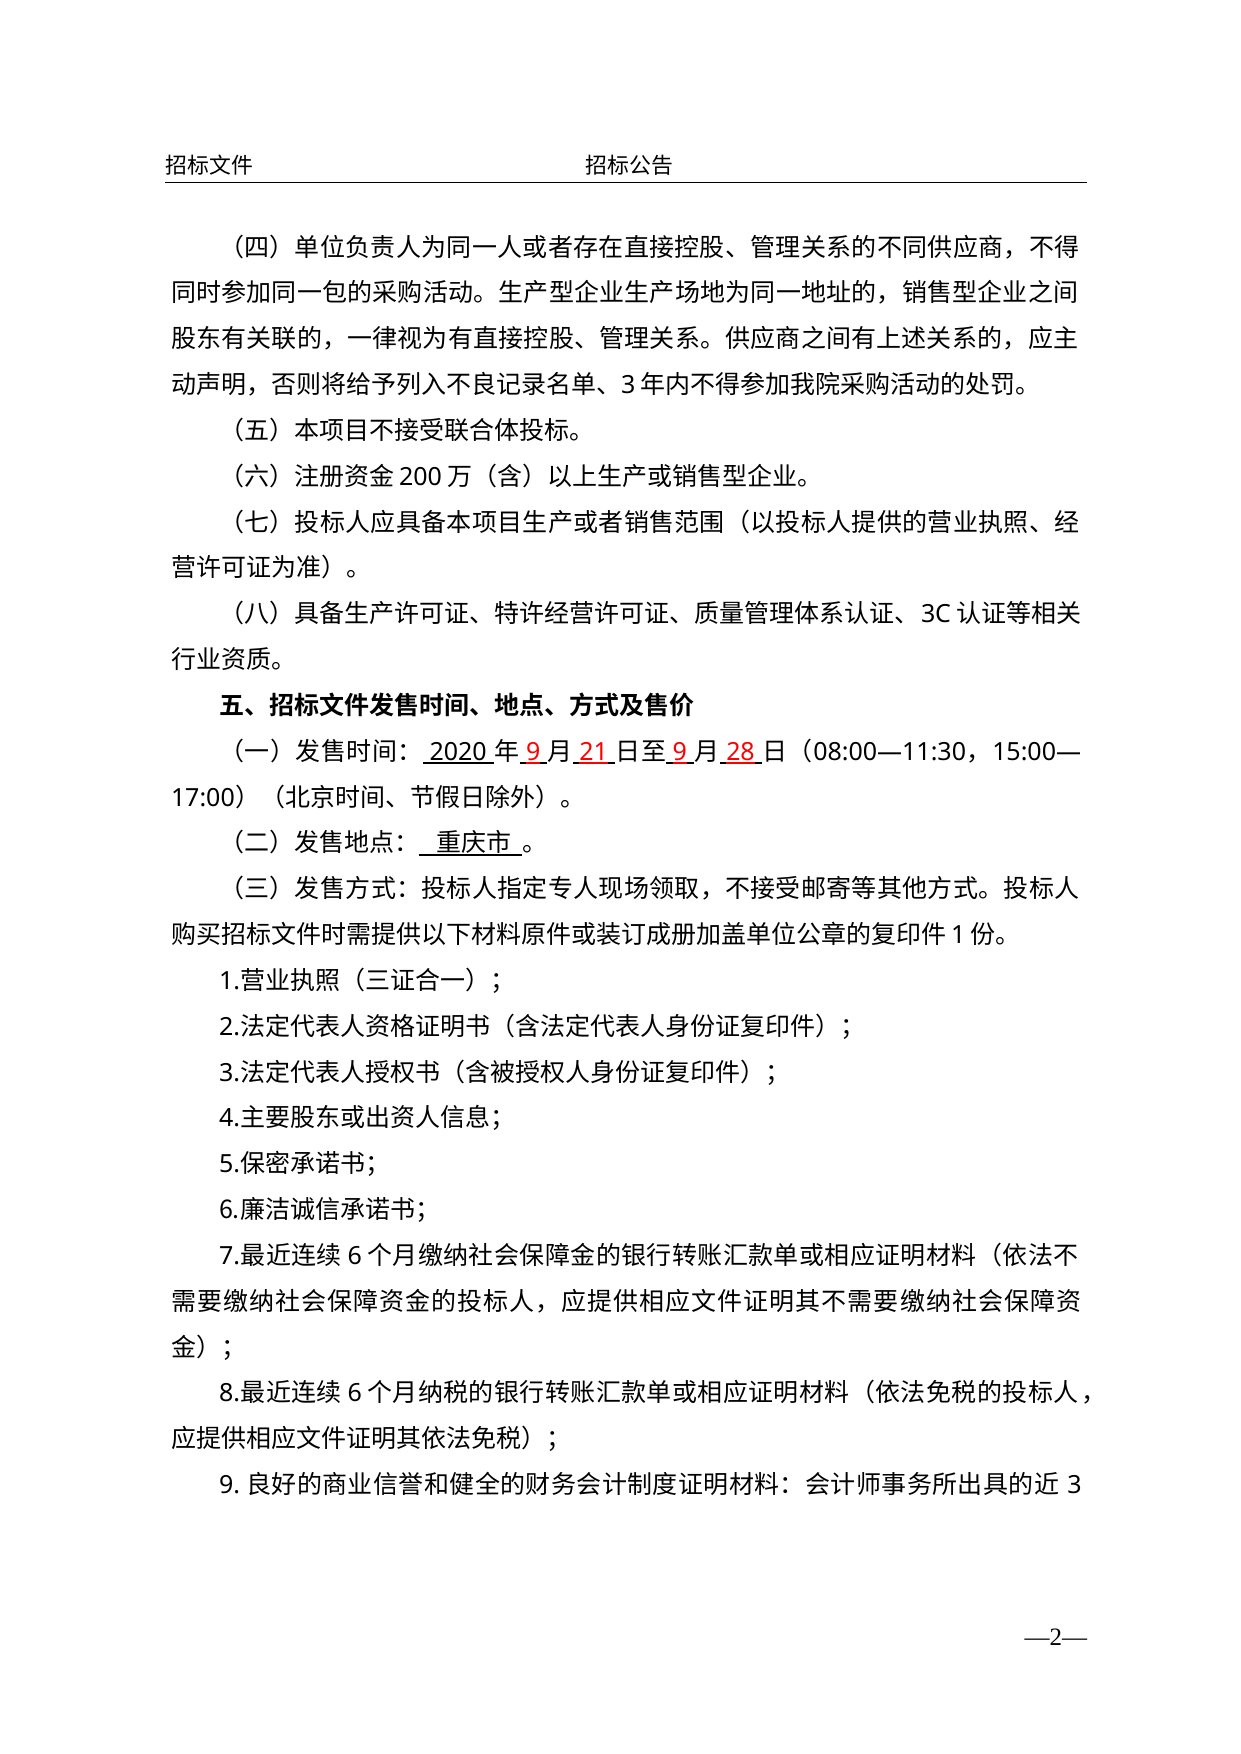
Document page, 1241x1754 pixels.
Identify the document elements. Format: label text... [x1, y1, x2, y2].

text （八）具备生产许可证、特许经营许可证、质量管理体系认证、3C认证等相关行业资质。 [171, 586, 1081, 678]
text （三）发售方式：投标人指定专人现场领取，不接受邮寄等其他方式。投标人购买招标文件时需提供以下材料原件或装订成册加盖单位公章的复印件1份。 [171, 861, 1081, 953]
text （二）发售地点： 重庆市 。 [171, 815, 1081, 861]
text 8.最近连续6个月纳税的银行转账汇款单或相应证明材料（依法免税的投标人，应提供相应文件证明其依法免税）； [171, 1365, 1081, 1457]
text 五、招标文件发售时间、地点、方式及售价 [171, 678, 1081, 723]
text （五）本项目不接受联合体投标。 [171, 403, 1081, 448]
text 5.保密承诺书； [171, 1136, 1081, 1182]
text （六）注册资金200万（含）以上生产或销售型企业。 [171, 448, 1081, 494]
text （四）单位负责人为同一人或者存在直接控股、管理关系的不同供应商，不得同时参加同一包的采购活动。生产型企业生产场地为同一地址的，销售型企业之间股东有关联的，一律视为有直接控股、管理关系。供应商之间有上述关系的，应主动声明，否则将给予列入不良记录名单、3年内不得参加我院采购活动的处罚。 [171, 219, 1081, 403]
text （七）投标人应具备本项目生产或者销售范围（以投标人提供的营业执照、经营许可证为准）。 [171, 494, 1081, 586]
text 2.法定代表人资格证明书（含法定代表人身份证复印件）； [171, 998, 1081, 1044]
text 7.最近连续6个月缴纳社会保障金的银行转账汇款单或相应证明材料（依法不需要缴纳社会保障资金的投标人，应提供相应文件证明其不需要缴纳社会保障资金）； [171, 1228, 1081, 1365]
text 6.廉洁诚信承诺书； [171, 1182, 1081, 1228]
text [171, 1457, 1081, 1503]
text 4.主要股东或出资人信息； [171, 1090, 1081, 1136]
text 1.营业执照（三证合一）； [171, 953, 1081, 998]
text （一）发售时间： 2020 年 9 月 21 日至 9 月 28 日（08:00—11:30，15:00—17:00）（北京时间、节假日除外）。 [171, 723, 1081, 815]
text 3.法定代表人授权书（含被授权人身份证复印件）； [171, 1044, 1081, 1090]
